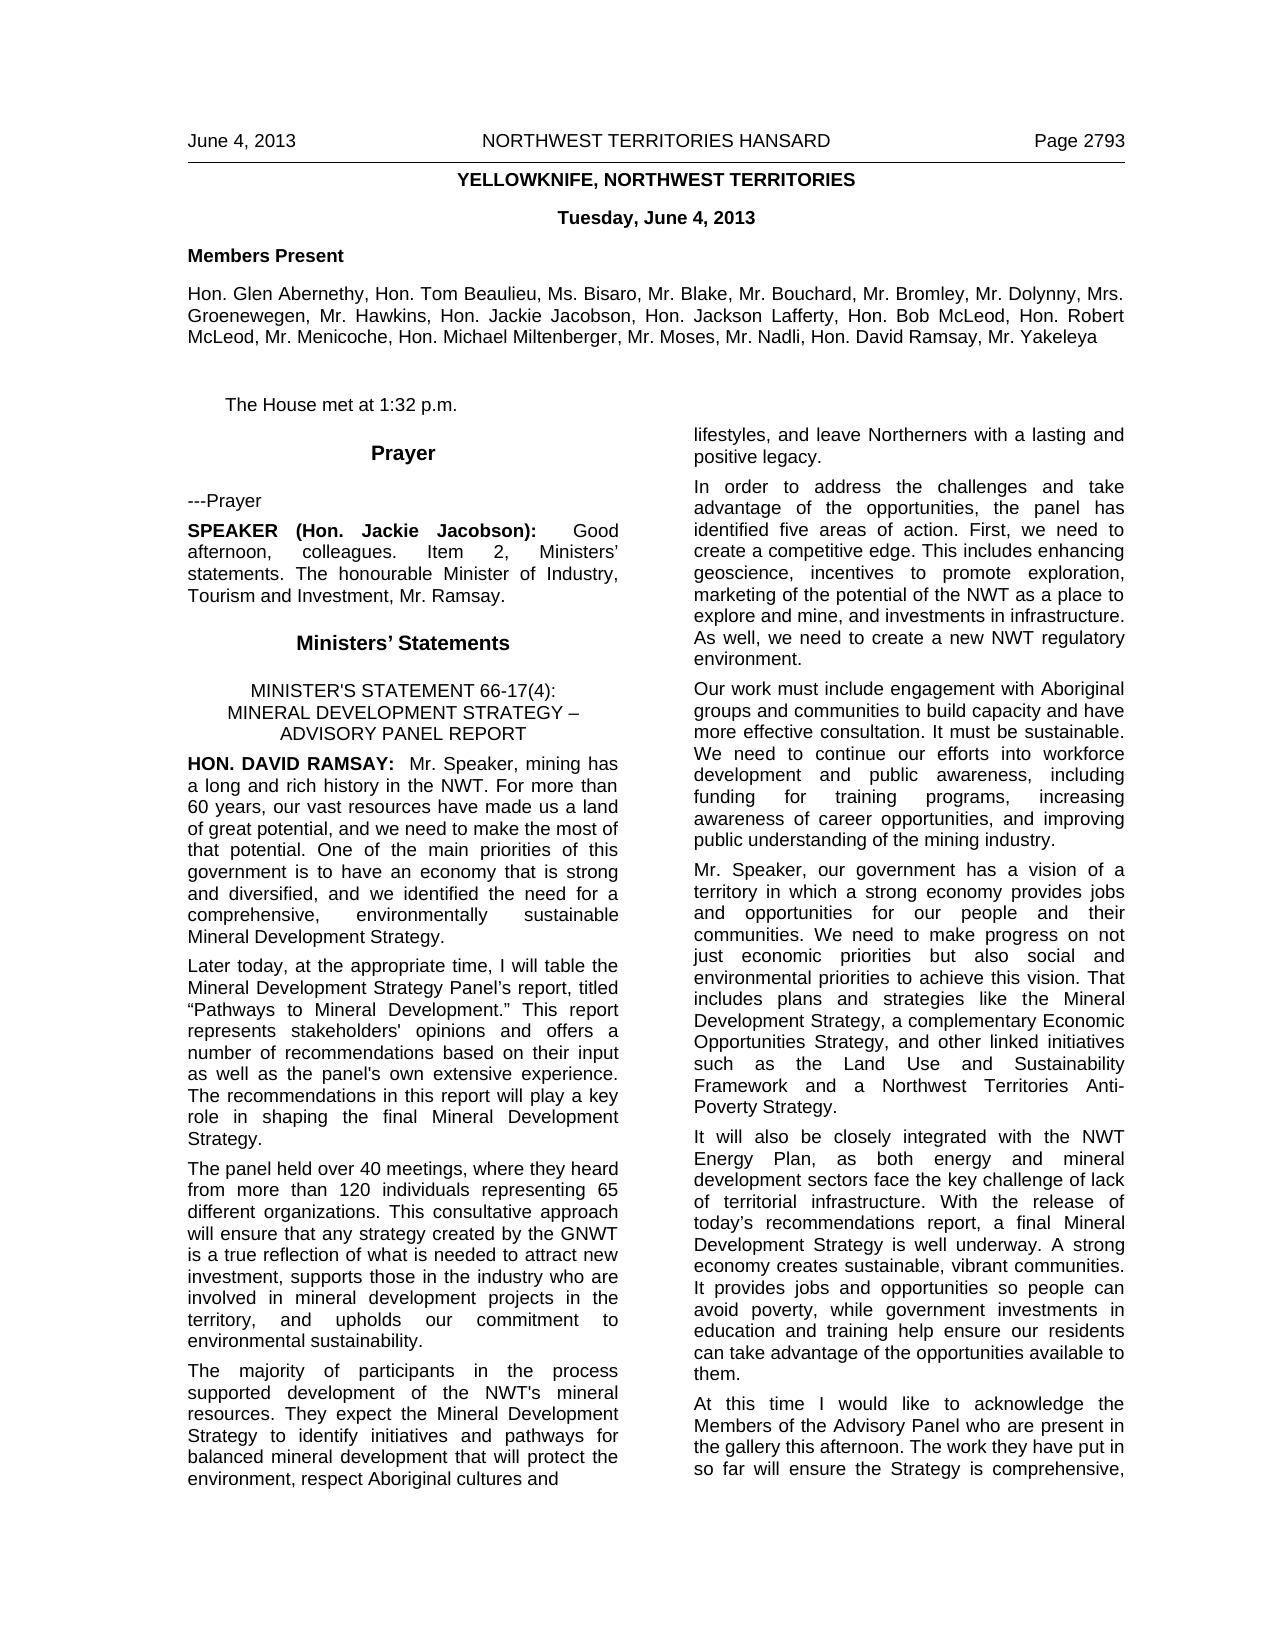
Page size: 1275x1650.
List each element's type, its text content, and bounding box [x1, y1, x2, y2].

subtitle Ministers’ Statements [187, 631, 619, 655]
subtitle Prayer [187, 441, 619, 465]
text The House met at 1:32 p.m. [187, 394, 619, 416]
text SPEAKER (Hon. Jackie Jacobson): Good afternoon, colleagues. Item 2, Ministers’ statements. The honourable Minister of Industry, Tourism and Investment, Mr. Ramsay. [187, 520, 619, 606]
text ---Prayer [187, 490, 619, 511]
text Hon. Glen Abernethy, Hon. Tom Beaulieu, Ms. Bisaro, Mr. Blake, Mr. Bouchard, Mr. Bromley, Mr. Dolynny, Mrs. Groenewegen, Mr. Hawkins, Hon. Jackie Jacobson, Hon. Jackson Lafferty, Hon. Bob McLeod, Hon. Robert McLeod, Mr. Menicoche, Hon. Michael Miltenberger, Mr. Moses, Mr. Nadli, Hon. David Ramsay, Mr. Yakeleya [187, 283, 1125, 348]
text The panel held over 40 meetings, where they heard from more than 120 individuals representing 65 different organizations. This consultative approach will ensure that any strategy created by the GNWT is a true reflection of what is needed to attract new investment, supports those in the industry who are involved in mineral development projects in the territory, and upholds our commitment to environmental sustainability. [187, 1158, 619, 1352]
text YELLOWKNIFE, NORTHWEST TERRITORIES [187, 168, 1125, 190]
subtitle MINISTER'S STATEMENT 66-17(4): MINERAL DEVELOPMENT STRATEGY – ADVISORY PANEL REPORT [187, 680, 619, 744]
text Later today, at the appropriate time, I will table the Mineral Development Strategy Panel’s report, titled “Pathways to Mineral Development.” This report represents stakeholders' opinions and offers a number of recommendations based on their input as well as the panel's own extensive experience. The recommendations in this report will play a key role in shaping the final Mineral Development Strategy. [187, 955, 619, 1149]
text Our work must include engagement with Aboriginal groups and communities to build capacity and have more effective consultation. It must be sustainable. We need to continue our efforts into workforce development and public awareness, including funding for training programs, increasing awareness of career opportunities, and improving public understanding of the mining industry. [694, 678, 1125, 851]
text The majority of participants in the process supported development of the NWT's mineral resources. They expect the Mineral Development Strategy to identify initiatives and pathways for balanced mineral development that will protect the environment, respect Aboriginal cultures and [187, 1360, 619, 1489]
text lifestyles, and leave Northerners with a lasting and positive legacy. [694, 424, 1125, 467]
text HON. DAVID RAMSAY: Mr. Speaker, mining has a long and rich history in the NWT. For more than 60 years, our vast resources have made us a land of great potential, and we need to make the most of that potential. One of the main priorities of this government is to have an economy that is strong and diversified, and we identified the need for a comprehensive, environmentally sustainable Mineral Development Strategy. [187, 753, 619, 947]
text In order to address the challenges and take advantage of the opportunities, the panel has identified five areas of action. First, we need to create a competitive edge. This includes enhancing geoscience, incentives to promote exploration, marketing of the potential of the NWT as a place to explore and mine, and investments in infrastructure. As well, we need to create a new NWT regulatory environment. [694, 476, 1125, 670]
text Tuesday, June 4, 2013 [187, 207, 1125, 228]
text It will also be closely integrated with the NWT Energy Plan, as both energy and mineral development sectors face the key challenge of lack of territorial infrastructure. With the release of today’s recommendations report, a final Mineral Development Strategy is well underway. A strong economy creates sustainable, vibrant communities. It provides jobs and opportunities so people can avoid poverty, while government investments in education and training help ensure our residents can take advantage of the opportunities available to them. [694, 1126, 1125, 1385]
text Members Present [187, 245, 1125, 266]
text Mr. Speaker, our government has a vision of a territory in which a strong economy provides jobs and opportunities for our people and their communities. We need to make progress on not just economic priorities but also social and environmental priorities to achieve this vision. That includes plans and strategies like the Mineral Development Strategy, a complementary Economic Opportunities Strategy, and other linked initiatives such as the Land Use and Sustainability Framework and a Northwest Territories Anti-Poverty Strategy. [694, 859, 1125, 1118]
